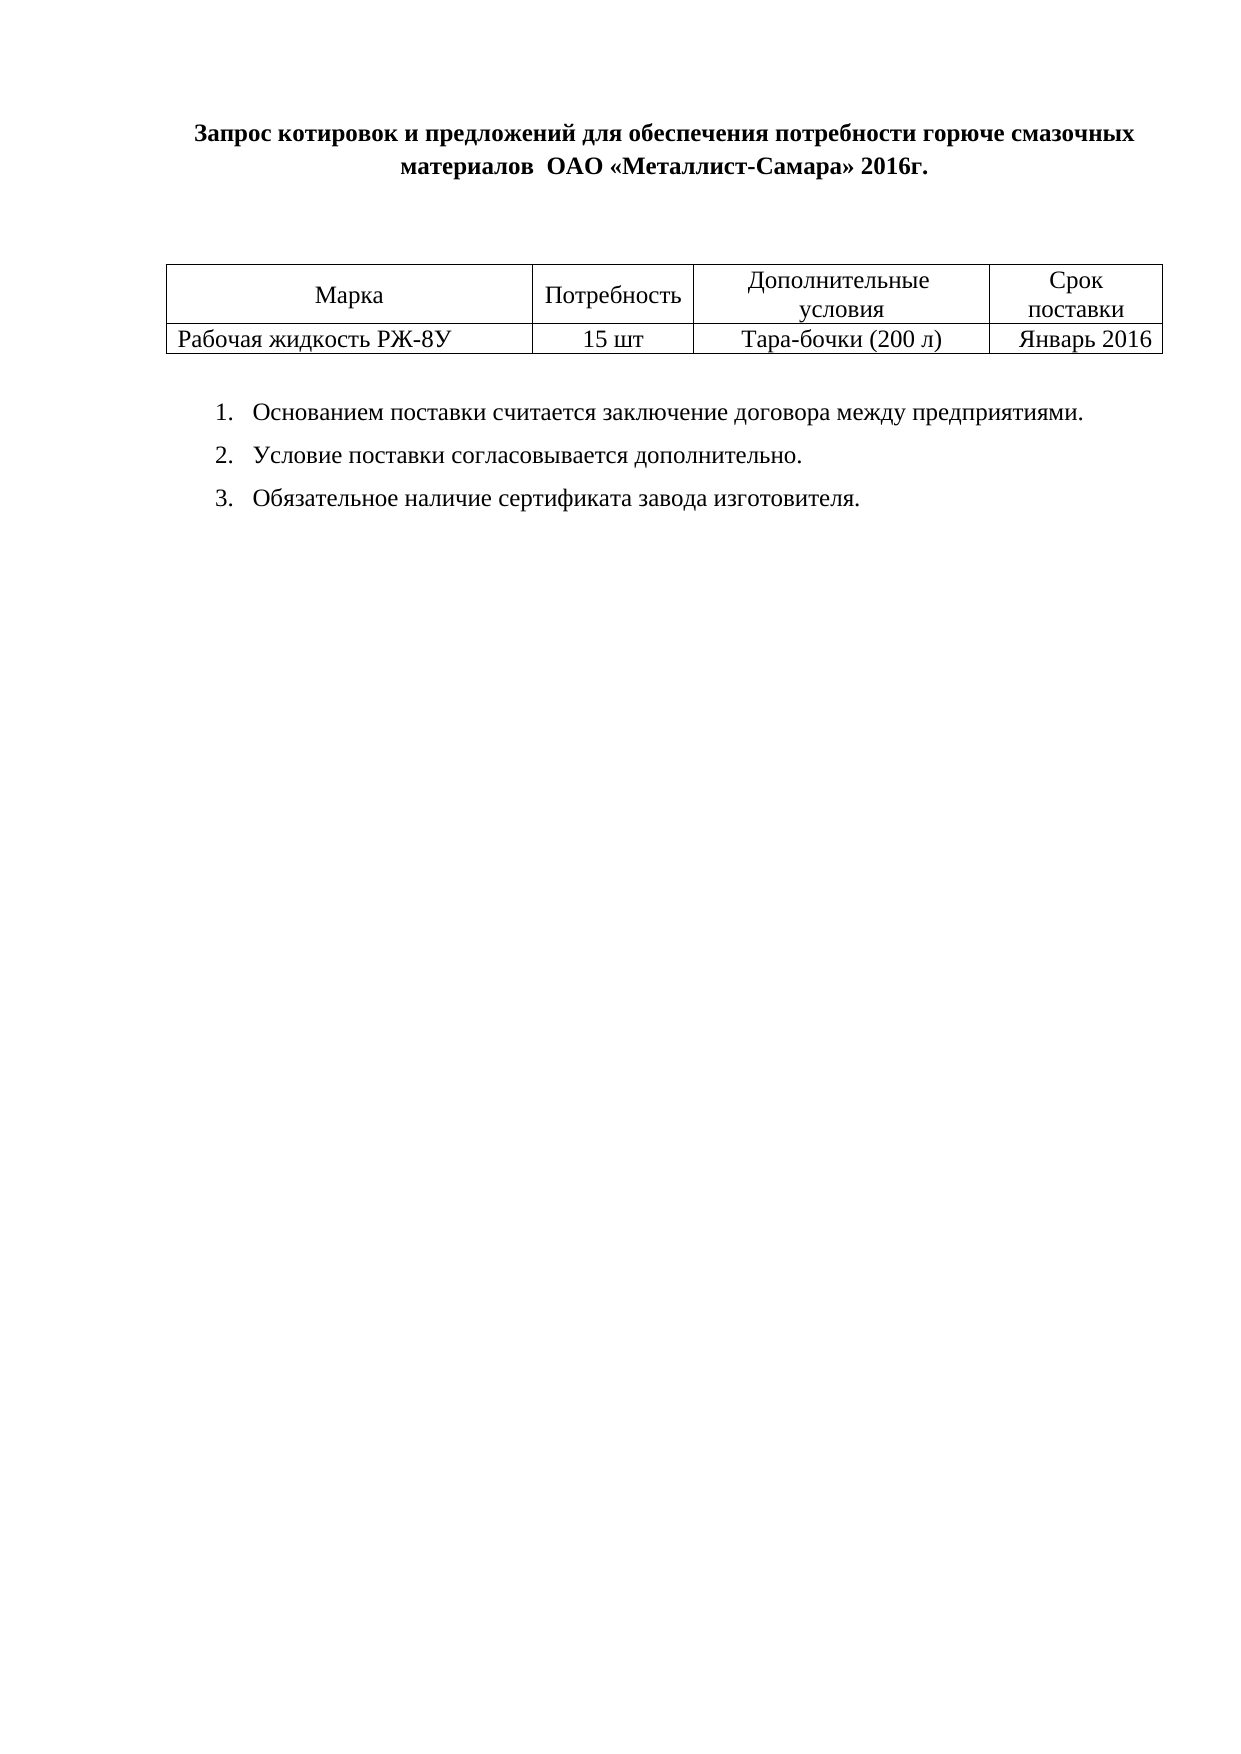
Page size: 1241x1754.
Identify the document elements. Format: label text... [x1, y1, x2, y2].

list Основанием поставки считается заключение договора между предприятиями. [215, 397, 1152, 426]
table_header Срок поставки [990, 265, 1162, 323]
table_cell Тара-бочки (200 л) [694, 324, 989, 353]
table_header Марка [167, 265, 532, 323]
text Запрос котировок и предложений для обеспечения потребности горюче смазочных материалов ОАО «Металлист-Самара» 2016г. [177, 118, 1152, 180]
list Обязательное наличие сертификата завода изготовителя. [215, 483, 1152, 512]
list Условие поставки согласовывается дополнительно. [215, 440, 1152, 469]
table_cell Рабочая жидкость РЖ-8У [167, 324, 532, 353]
table_cell Январь 2016 [990, 324, 1162, 353]
table_cell 15 шт [533, 324, 693, 353]
table_header Потребность [533, 265, 693, 323]
table_header Дополнительные условия [694, 265, 989, 323]
